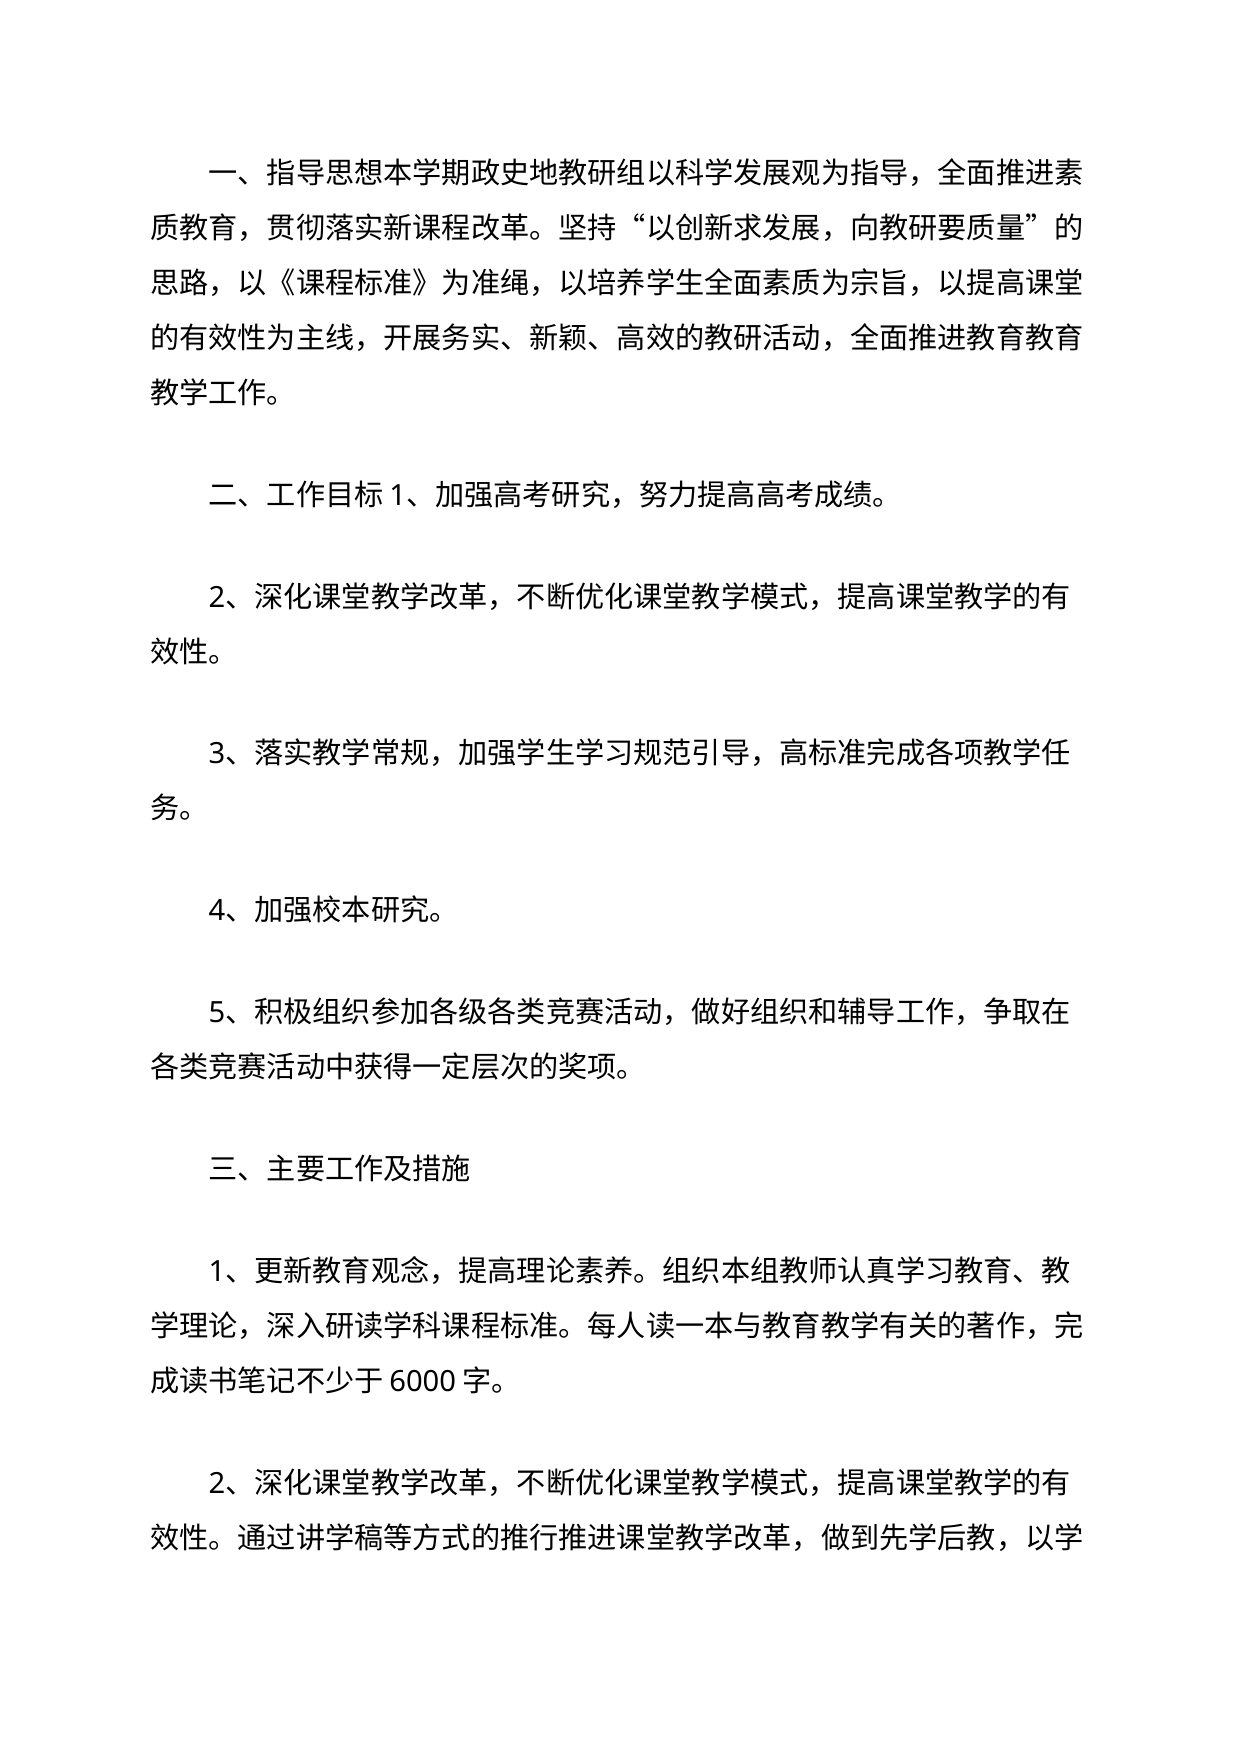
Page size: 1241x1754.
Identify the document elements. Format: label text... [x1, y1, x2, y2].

text 2、深化课堂教学改革，不断优化课堂教学模式，提高课堂教学的有效性。 [150, 573, 1090, 671]
text 4、加强校本研究。 [150, 887, 1090, 929]
text 1、更新教育观念，提高理论素养。组织本组教师认真学习教育、教学理论，深入研读学科课程标准。每人读一本与教育教学有关的著作，完成读书笔记不少于6000字。 [150, 1247, 1090, 1400]
text 3、落实教学常规，加强学生学习规范引导，高标准完成各项教学任务。 [150, 730, 1090, 827]
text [150, 1459, 1090, 1557]
text 二、工作目标1、加强高考研究，努力提高高考成绩。 [150, 471, 1090, 514]
text 三、主要工作及措施 [150, 1146, 1090, 1188]
text 5、积极组织参加各级各类竞赛活动，做好组织和辅导工作，争取在各类竞赛活动中获得一定层次的奖项。 [150, 989, 1090, 1086]
text 一、指导思想本学期政史地教研组以科学发展观为指导，全面推进素质教育，贯彻落实新课程改革。坚持“以创新求发展，向教研要质量”的思路，以《课程标准》为准绳，以培养学生全面素质为宗旨，以提高课堂的有效性为主线，开展务实、新颖、高效的教研活动，全面推进教育教育教学工作。 [150, 150, 1090, 412]
